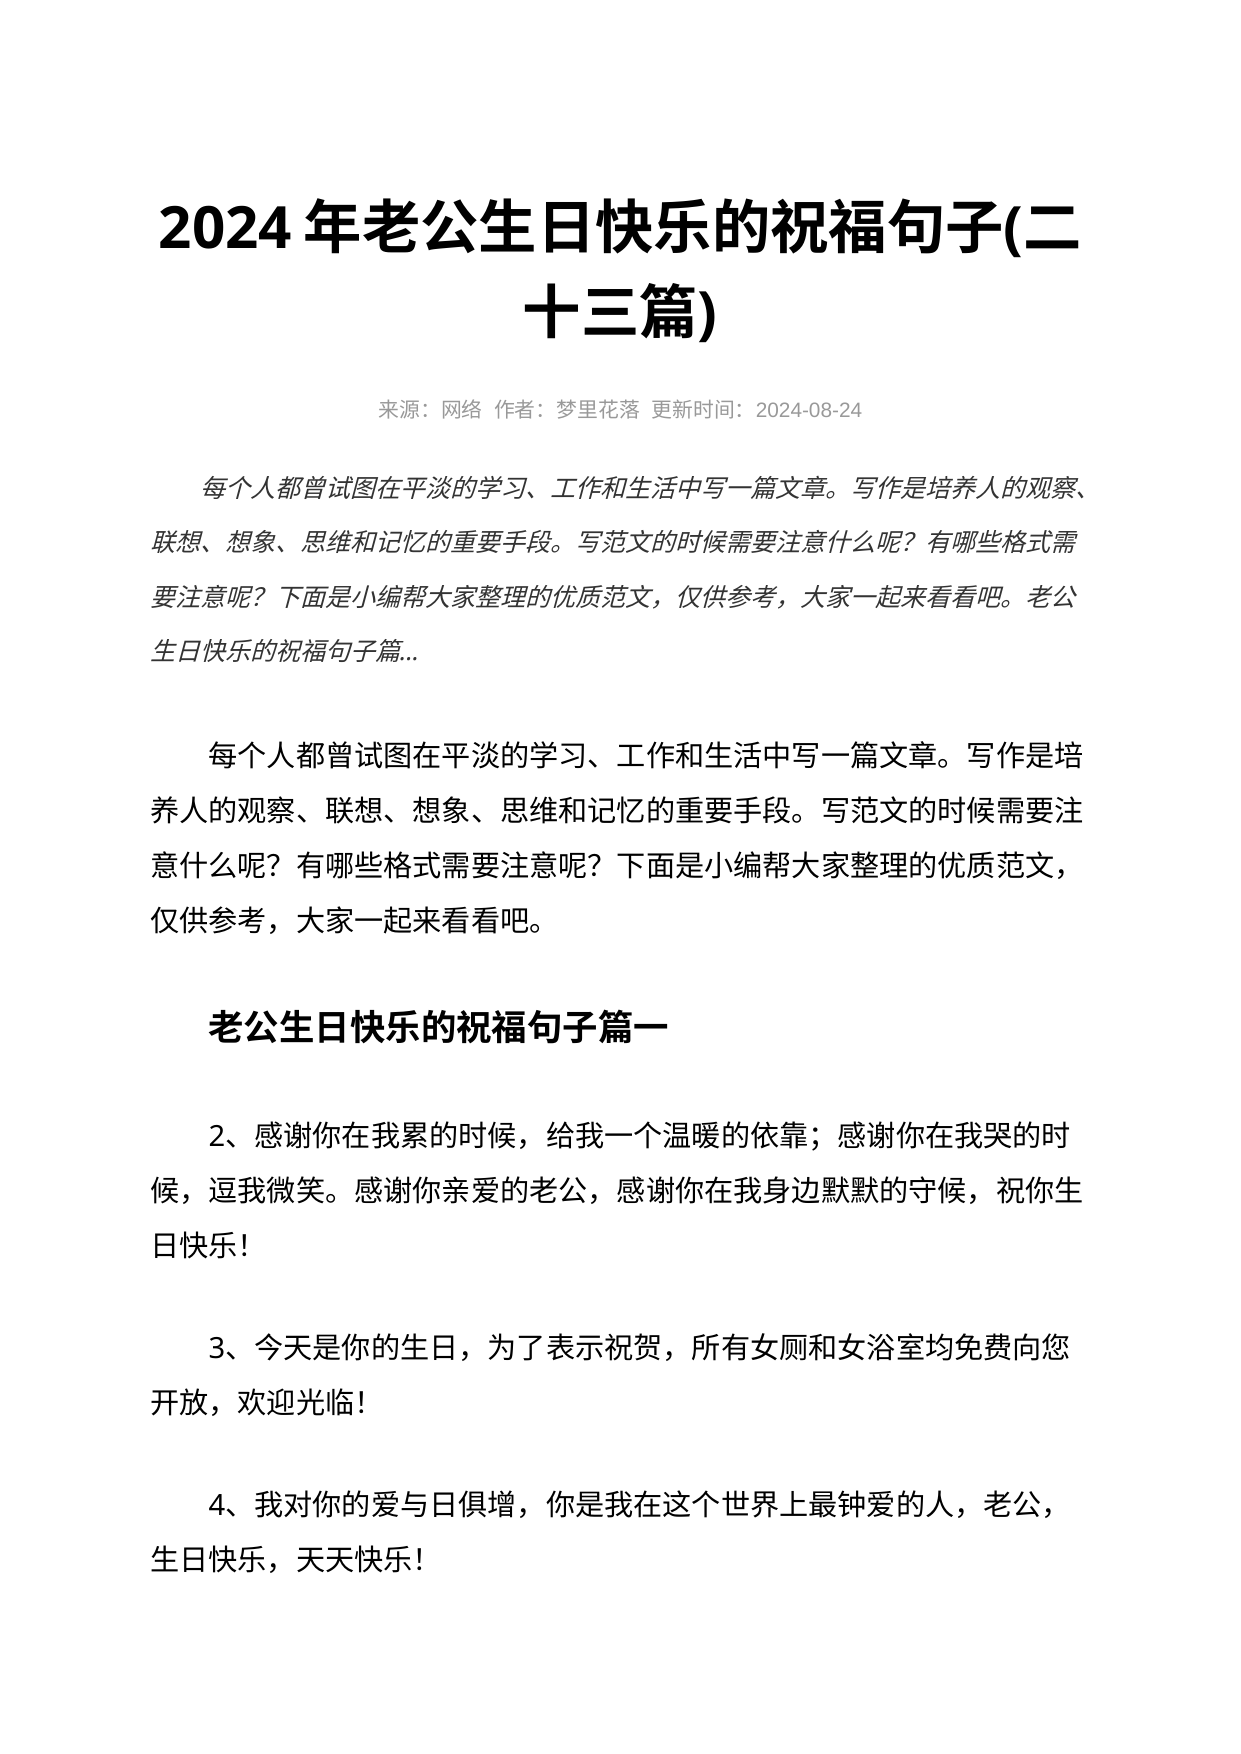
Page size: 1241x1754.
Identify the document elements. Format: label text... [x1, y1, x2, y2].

text 3、今天是你的生日，为了表示祝贺，所有女厕和女浴室均免费向您开放，欢迎光临！ [150, 1324, 1090, 1422]
text 来源：网络 作者：梦里花落 更新时间：2024-08-24 [150, 398, 1090, 422]
text 2、感谢你在我累的时候，给我一个温暖的依靠；感谢你在我哭的时候，逗我微笑。感谢你亲爱的老公，感谢你在我身边默默的守候，祝你生日快乐！ [150, 1113, 1090, 1265]
text 4、我对你的爱与日俱增，你是我在这个世界上最钟爱的人，老公，生日快乐，天天快乐！ [150, 1481, 1090, 1578]
text 每个人都曾试图在平淡的学习、工作和生活中写一篇文章。写作是培养人的观察、联想、想象、思维和记忆的重要手段。写范文的时候需要注意什么呢？有哪些格式需要注意呢？下面是小编帮大家整理的优质范文，仅供参考，大家一起来看看吧。 [150, 733, 1090, 940]
text 每个人都曾试图在平淡的学习、工作和生活中写一篇文章。写作是培养人的观察、联想、想象、思维和记忆的重要手段。写范文的时候需要注意什么呢？有哪些格式需要注意呢？下面是小编帮大家整理的优质范文，仅供参考，大家一起来看看吧。老公生日快乐的祝福句子篇... [150, 468, 1090, 668]
subtitle 2024年老公生日快乐的祝福句子(二十三篇) [150, 181, 1090, 351]
text 老公生日快乐的祝福句子篇一 [150, 999, 1090, 1051]
